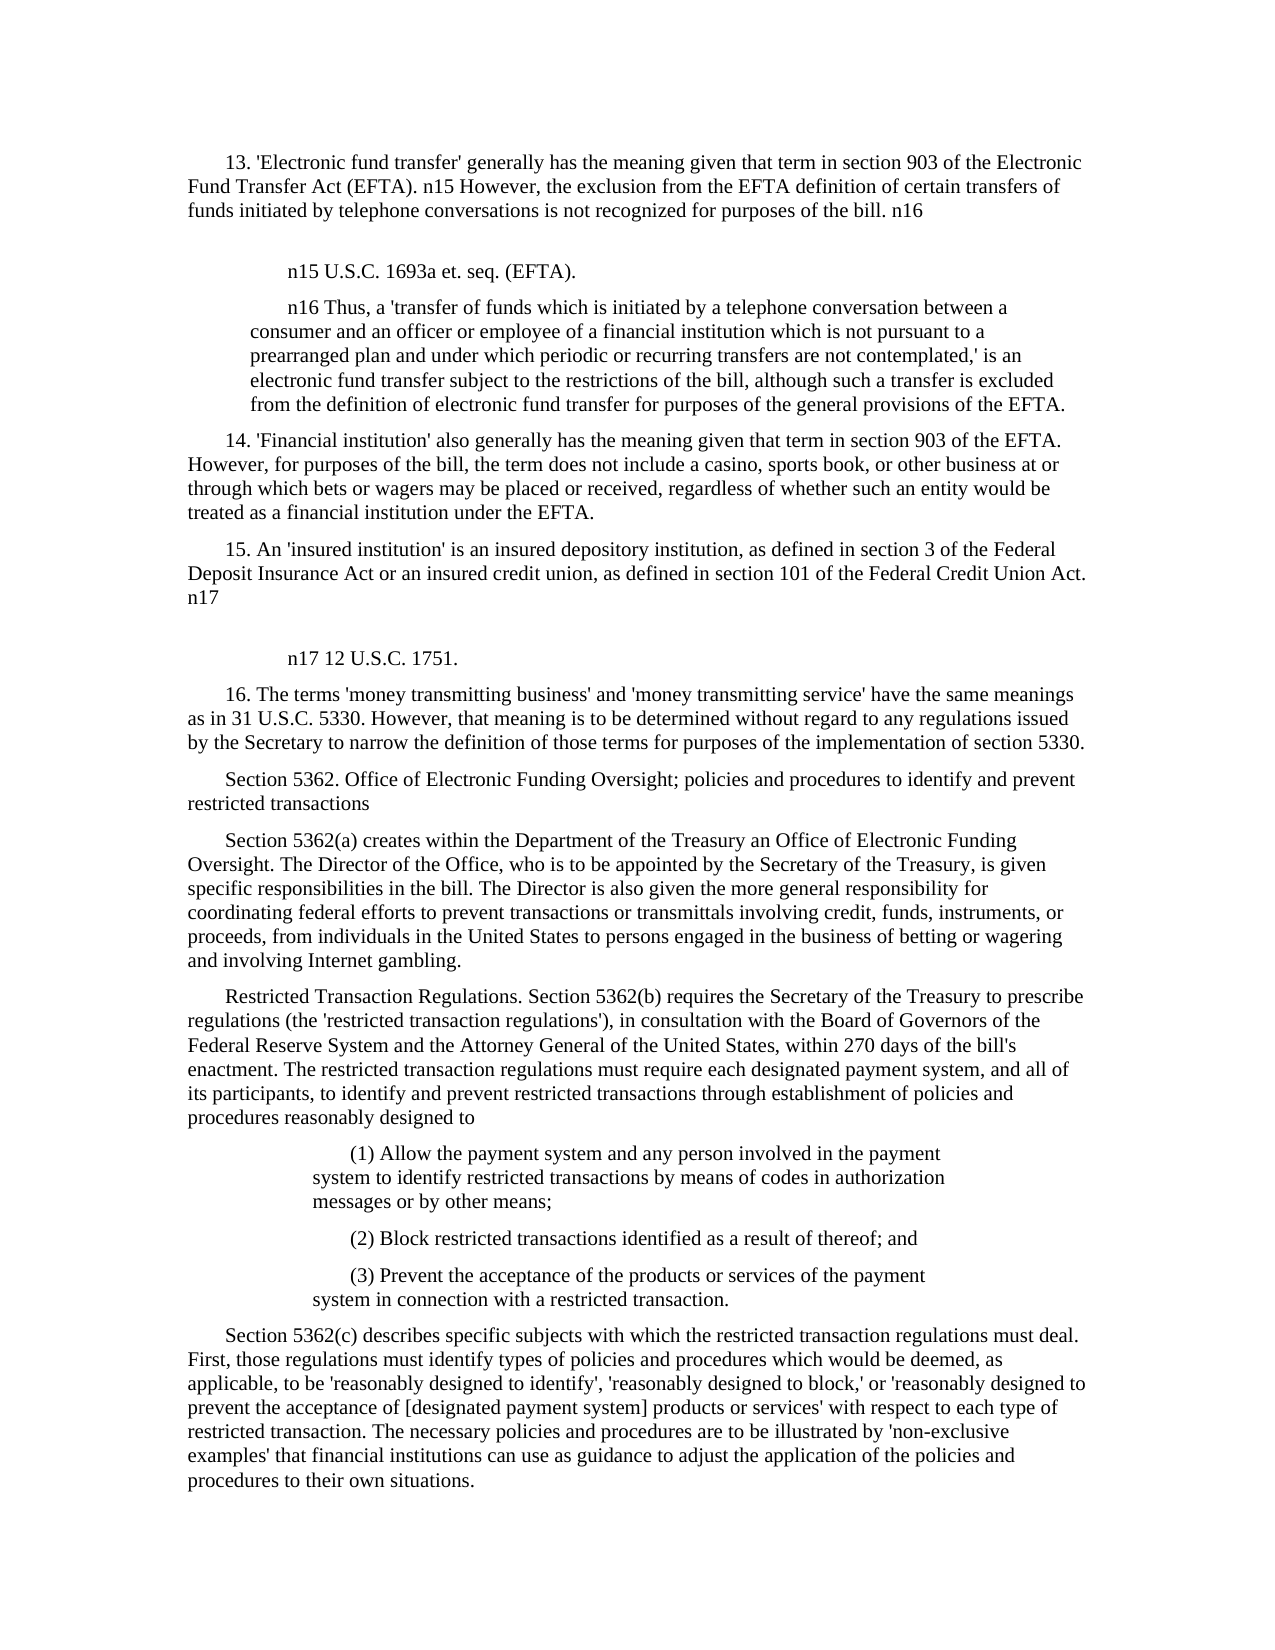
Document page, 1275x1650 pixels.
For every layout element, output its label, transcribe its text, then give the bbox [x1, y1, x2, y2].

text (3) Prevent the acceptance of the products or services of the payment system in connection with a restricted transaction. [312, 1262, 962, 1311]
text n17 12 U.S.C. 1751. [250, 646, 1087, 670]
text Restricted Transaction Regulations. Section 5362(b) requires the Secretary of the Treasury to prescribe regulations (the 'restricted transaction regulations'), in consultation with the Board of Governors of the Federal Reserve System and the Attorney General of the United States, within 270 days of the bill's enactment. The restricted transaction regulations must require each designated payment system, and all of its participants, to identify and prevent restricted transactions through establishment of policies and procedures reasonably designed to [187, 984, 1087, 1129]
text Section 5362. Office of Electronic Funding Oversight; policies and procedures to identify and prevent restricted transactions [187, 767, 1087, 815]
text (2) Block restricted transactions identified as a result of thereof; and [312, 1226, 962, 1250]
text 15. An 'insured institution' is an insured depository institution, as defined in section 3 of the Federal Deposit Insurance Act or an insured credit union, as defined in section 101 of the Federal Credit Union Act. n17 [187, 537, 1087, 609]
text 13. 'Electronic fund transfer' generally has the meaning given that term in section 903 of the Electronic Fund Transfer Act (EFTA). n15 However, the exclusion from the EFTA definition of certain transfers of funds initiated by telephone conversations is not recognized for purposes of the bill. n16 [187, 150, 1087, 222]
text n16 Thus, a 'transfer of funds which is initiated by a telephone conversation between a consumer and an officer or employee of a financial institution which is not pursuant to a prearranged plan and under which periodic or recurring transfers are not contemplated,' is an electronic fund transfer subject to the restrictions of the bill, although such a transfer is excluded from the definition of electronic fund transfer for purposes of the general provisions of the EFTA. [250, 295, 1087, 416]
text (1) Allow the payment system and any person involved in the payment system to identify restricted transactions by means of codes in authorization messages or by other means; [312, 1141, 962, 1213]
text Section 5362(c) describes specific subjects with which the restricted transaction regulations must deal. First, those regulations must identify types of policies and procedures which would be deemed, as applicable, to be 'reasonably designed to identify', 'reasonably designed to block,' or 'reasonably designed to prevent the acceptance of [designated payment system] products or services' with respect to each type of restricted transaction. The necessary policies and procedures are to be illustrated by 'non-exclusive examples' that financial institutions can use as guidance to adjust the application of the policies and procedures to their own situations. [187, 1323, 1087, 1492]
text Section 5362(a) creates within the Department of the Treasury an Office of Electronic Funding Oversight. The Director of the Office, who is to be appointed by the Secretary of the Treasury, is given specific responsibilities in the bill. The Director is also given the more general responsibility for coordinating federal efforts to prevent transactions or transmittals involving credit, funds, instruments, or proceeds, from individuals in the United States to persons engaged in the business of betting or wagering and involving Internet gambling. [187, 827, 1087, 972]
text n15 U.S.C. 1693a et. seq. (EFTA). [250, 259, 1087, 283]
text 14. 'Financial institution' also generally has the meaning given that term in section 903 of the EFTA. However, for purposes of the bill, the term does not include a casino, sports book, or other business at or through which bets or wagers may be placed or received, regardless of whether such an entity would be treated as a financial institution under the EFTA. [187, 428, 1087, 524]
text 16. The terms 'money transmitting business' and 'money transmitting service' have the same meanings as in 31 U.S.C. 5330. However, that meaning is to be determined without regard to any regulations issued by the Secretary to narrow the definition of those terms for purposes of the implementation of section 5330. [187, 682, 1087, 754]
